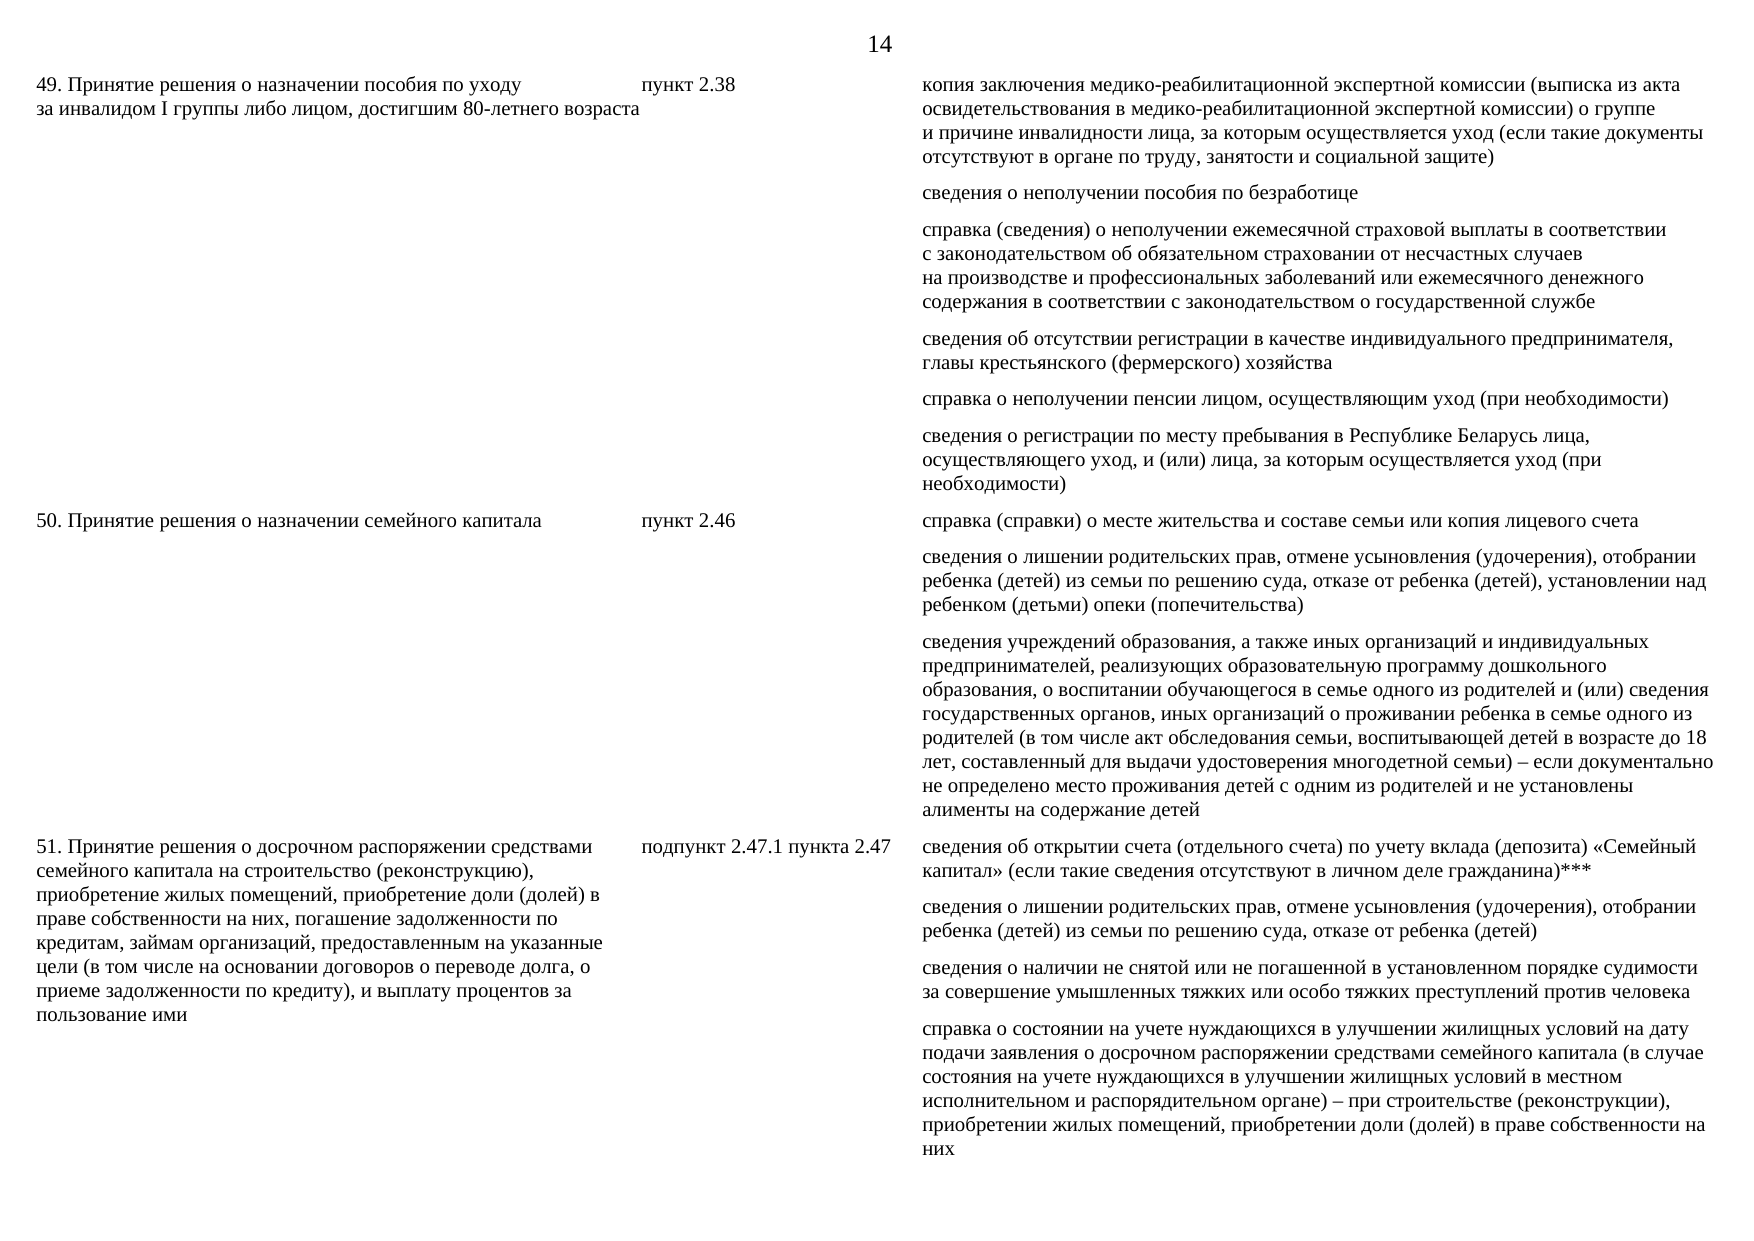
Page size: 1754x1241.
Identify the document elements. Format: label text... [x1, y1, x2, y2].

table_cell копия заключения медико-реабилитационной экспертной комиссии (выписка из акта освидетельствования в медико-реабилитационной экспертной комиссии) о группе и причине инвалидности лица, за которым осуществляется уход (если такие документы отсутствуют в органе по труду, занятости и социальной защите) сведения о неполучении пособия по безработице справка (сведения) о неполучении ежемесячной страховой выплаты в соответствии с законодательством об обязательном страховании от несчастных случаев на производстве и профессиональных заболеваний или ежемесячного денежного содержания в соответствии с законодательством о государственной службе сведения об отсутствии регистрации в качестве индивидуального предпринимателя, главы крестьянского (фермерского) хозяйства справка о неполучении пенсии лицом, осуществляющим уход (при необходимости) сведения о регистрации по месту пребывания в Республике Беларусь лица, осуществляющего уход, и (или) лица, за которым осуществляется уход (при необходимости) [921, 59, 1724, 495]
table_cell пункт 2.46 [641, 495, 921, 821]
table_cell 50. Принятие решения о назначении семейного капитала [35, 495, 641, 821]
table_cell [641, 821, 921, 1160]
table_cell пункт 2.38 [641, 59, 921, 495]
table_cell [921, 821, 1724, 1160]
table_cell 49. Принятие решения о назначении пособия по уходу за инвалидом I группы либо лицом, достигшим 80-летнего возраста [35, 59, 641, 495]
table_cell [35, 821, 641, 1160]
table_cell справка (справки) о месте жительства и составе семьи или копия лицевого счета сведения о лишении родительских прав, отмене усыновления (удочерения), отобрании ребенка (детей) из семьи по решению суда, отказе от ребенка (детей), установлении над ребенком (детьми) опеки (попечительства) сведения учреждений образования, а также иных организаций и индивидуальных предпринимателей, реализующих образовательную программу дошкольного образования, о воспитании обучающегося в семье одного из родителей и (или) сведения государственных органов, иных организаций о проживании ребенка в семье одного из родителей (в том числе акт обследования семьи, воспитывающей детей в возрасте до 18 лет, составленный для выдачи удостоверения многодетной семьи) – если документально не определено место проживания детей с одним из родителей и не установлены алименты на содержание детей [921, 495, 1724, 821]
